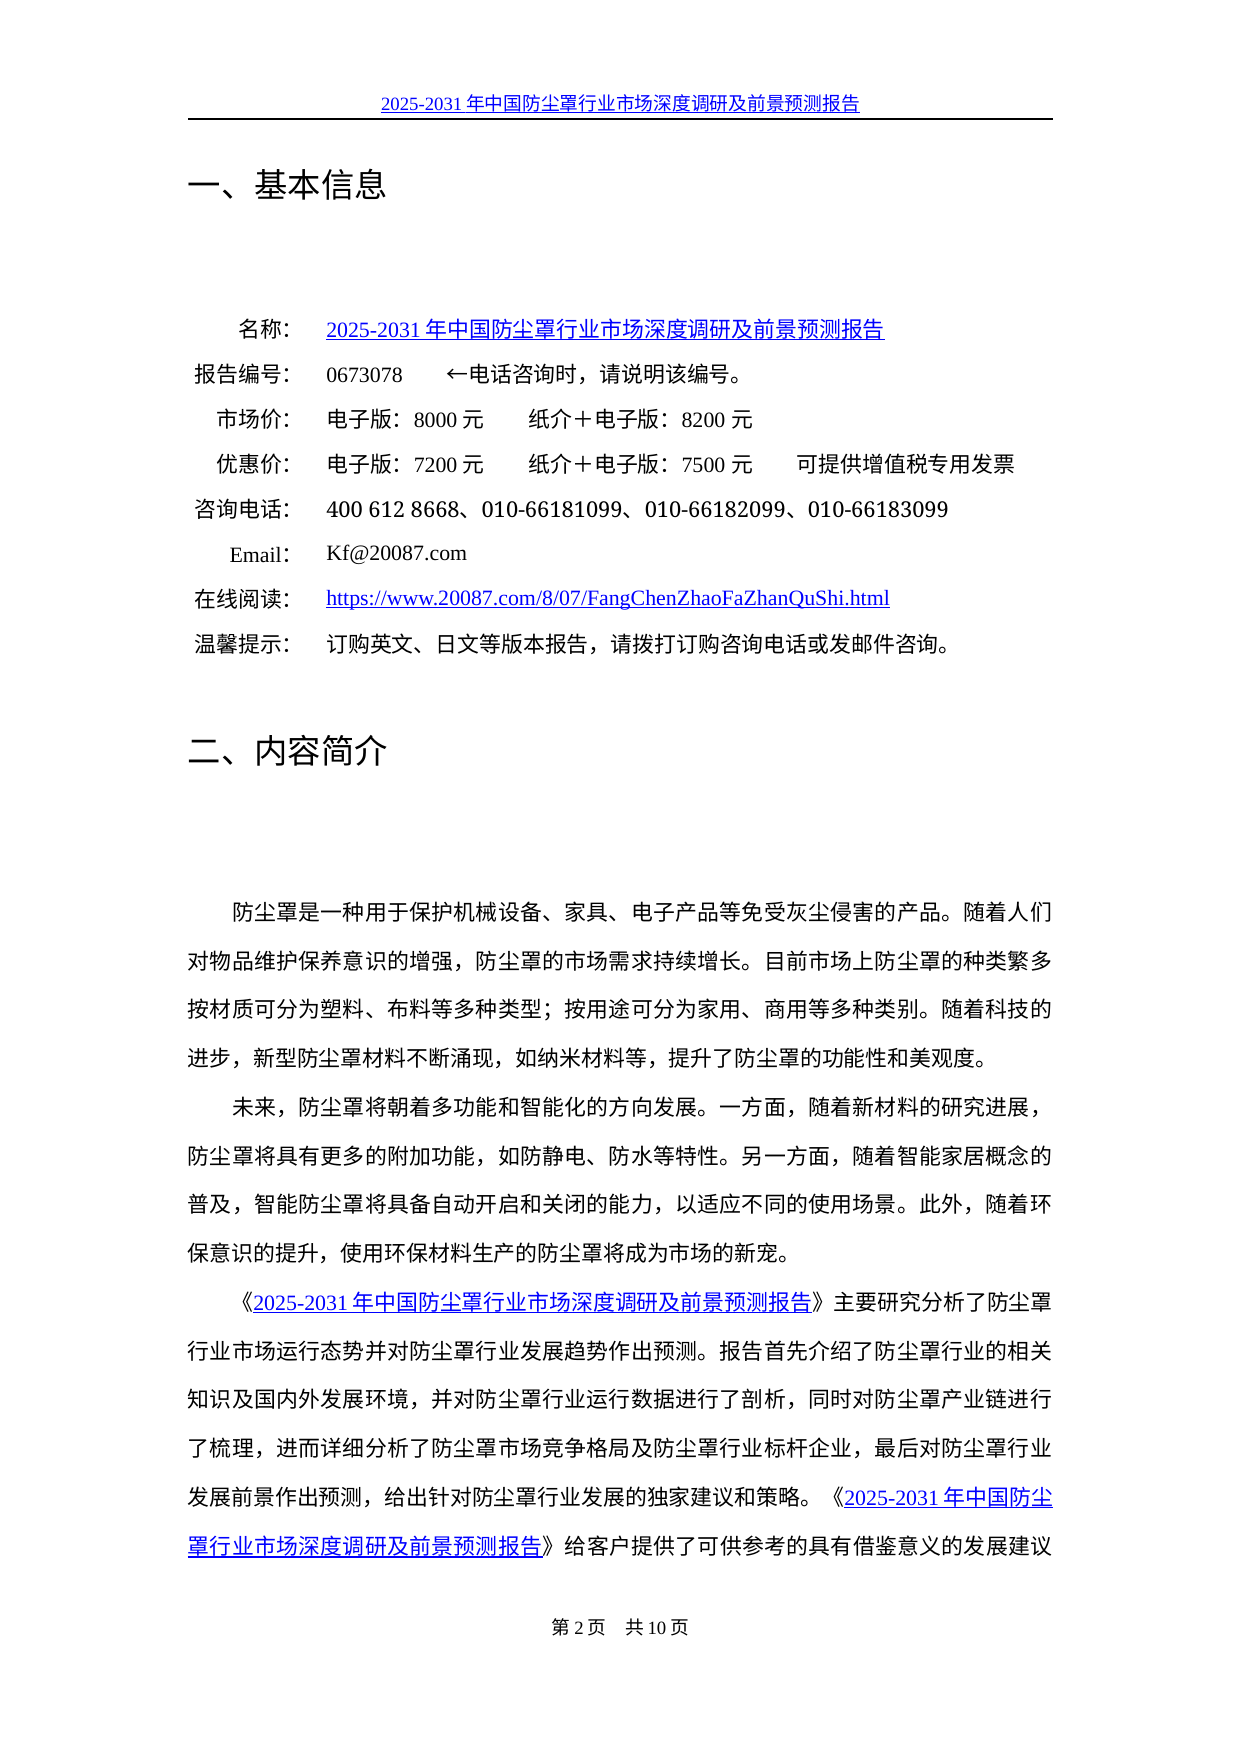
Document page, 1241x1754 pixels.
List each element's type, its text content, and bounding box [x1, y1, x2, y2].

table_cell 报告编号： [167, 357, 315, 402]
table_cell 400 612 8668、010-66181099、010-66182099、010-66183099 [315, 492, 1073, 537]
table_cell 优惠价： [167, 447, 315, 492]
table_cell 在线阅读： [167, 582, 315, 627]
table_cell 0673078 ←电话咨询时，请说明该编号。 [315, 357, 1073, 402]
table_cell 市场价： [167, 402, 315, 447]
table_header 2025-2031年中国防尘罩行业市场深度调研及前景预测报告 [315, 312, 1073, 357]
title 一、基本信息 [187, 150, 1053, 215]
table_cell Email： [167, 537, 315, 582]
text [187, 894, 1053, 1561]
title 二、内容简介 [187, 717, 1053, 782]
table_cell 订购英文、日文等版本报告，请拨打订购咨询电话或发邮件咨询。 [315, 627, 1073, 672]
table_cell 电子版：8000 元 纸介＋电子版：8200 元 [315, 402, 1073, 447]
table_cell [315, 582, 1073, 627]
table_header 名称： [167, 312, 315, 357]
table_cell 咨询电话： [167, 492, 315, 537]
table_cell 温馨提示： [167, 627, 315, 672]
table_cell 电子版：7200 元 纸介＋电子版：7500 元 可提供增值税专用发票 [315, 447, 1073, 492]
table_cell Kf@20087.com [315, 537, 1073, 582]
